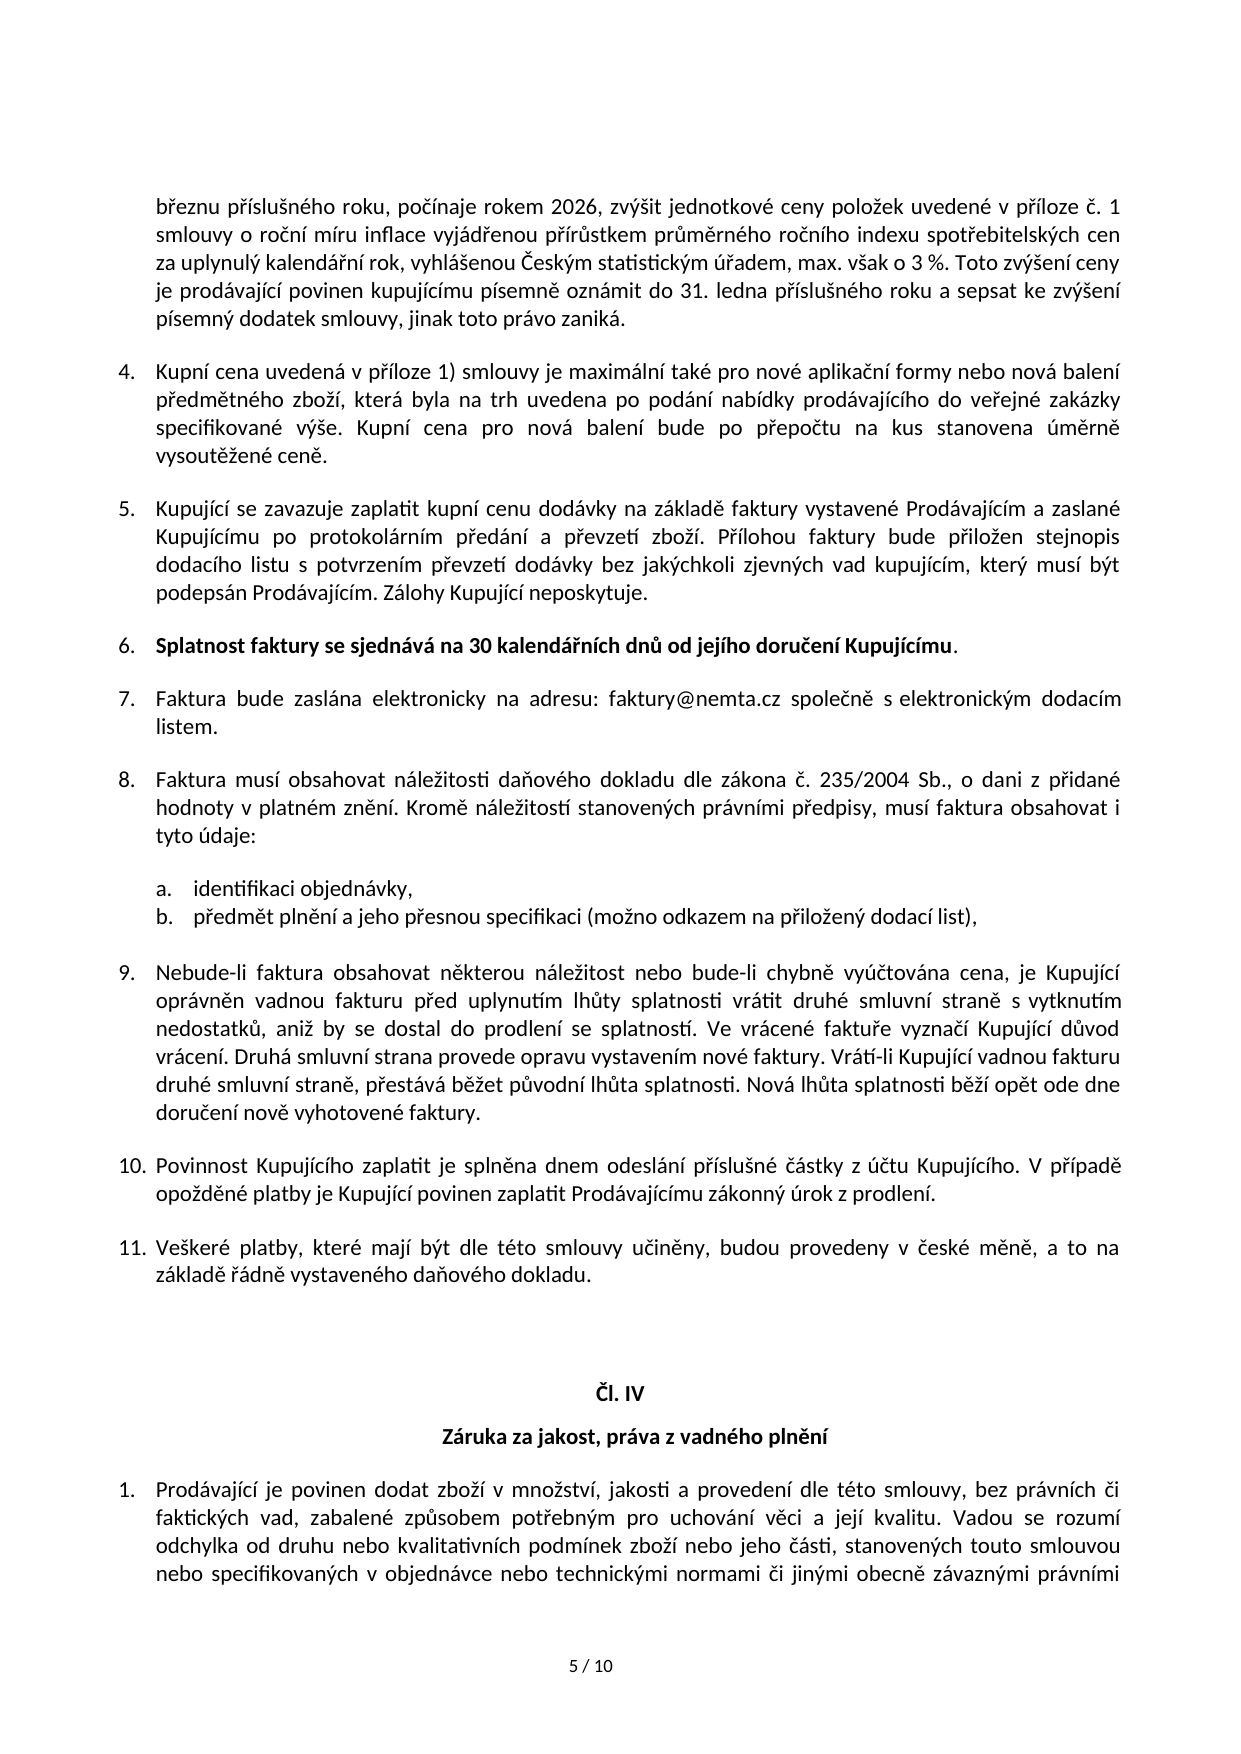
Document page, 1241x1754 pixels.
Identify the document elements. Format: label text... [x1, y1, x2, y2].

subtitle Čl. IV [118, 1379, 1122, 1407]
list Splatnost faktury se sjednává na 30 kalendářních dnů od jejího doručení Kupujícímu. [118, 631, 1122, 659]
list Veškeré platby, které mají být dle této smlouvy učiněny, budou provedeny v české měně, a to na základě řádně vystaveného daňového dokladu. [118, 1233, 1122, 1289]
list identifikaci objednávky, [156, 874, 1122, 902]
text Záruka za jakost, práva z vadného plnění [148, 1422, 1122, 1450]
list Povinnost Kupujícího zaplatit je splněna dnem odeslání příslušné částky z účtu Kupujícího. V případě opožděné platby je Kupující povinen zaplatit Prodávajícímu zákonný úrok z prodlení. [118, 1152, 1122, 1208]
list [118, 192, 1122, 332]
list Faktura bude zaslána elektronicky na adresu: faktury@nemta.cz společně s elektronickým dodacím listem. [118, 684, 1122, 740]
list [118, 1475, 1122, 1587]
list Nebude-li faktura obsahovat některou náležitost nebo bude-li chybně vyúčtována cena, je Kupující oprávněn vadnou fakturu před uplynutím lhůty splatnosti vrátit druhé smluvní straně s vytknutím nedostatků, aniž by se dostal do prodlení se splatností. Ve vrácené faktuře vyznačí Kupující důvod vrácení. Druhá smluvní strana provede opravu vystavením nové faktury. Vrátí-li Kupující vadnou fakturu druhé smluvní straně, přestává běžet původní lhůta splatnosti. Nová lhůta splatnosti běží opět ode dne doručení nově vyhotovené faktury. [118, 958, 1122, 1127]
list Faktura musí obsahovat náležitosti daňového dokladu dle zákona č. 235/2004 Sb., o dani z přidané hodnoty v platném znění. Kromě náležitostí stanovených právními předpisy, musí faktura obsahovat i tyto údaje: [118, 765, 1122, 849]
list Kupující se zavazuje zaplatit kupní cenu dodávky na základě faktury vystavené Prodávajícím a zaslané Kupujícímu po protokolárním předání a převzetí zboží. Přílohou faktury bude přiložen stejnopis dodacího listu s potvrzením převzetí dodávky bez jakýchkoli zjevných vad kupujícím, který musí být podepsán Prodávajícím. Zálohy Kupující neposkytuje. [118, 494, 1122, 606]
list Kupní cena uvedená v příloze 1) smlouvy je maximální také pro nové aplikační formy nebo nová balení předmětného zboží, která byla na trh uvedena po podání nabídky prodávajícího do veřejné zakázky specifikované výše. Kupní cena pro nová balení bude po přepočtu na kus stanovena úměrně vysoutěžené ceně. [118, 357, 1122, 469]
list předmět plnění a jeho přesnou specifikaci (možno odkazem na přiložený dodací list), [156, 902, 1122, 930]
